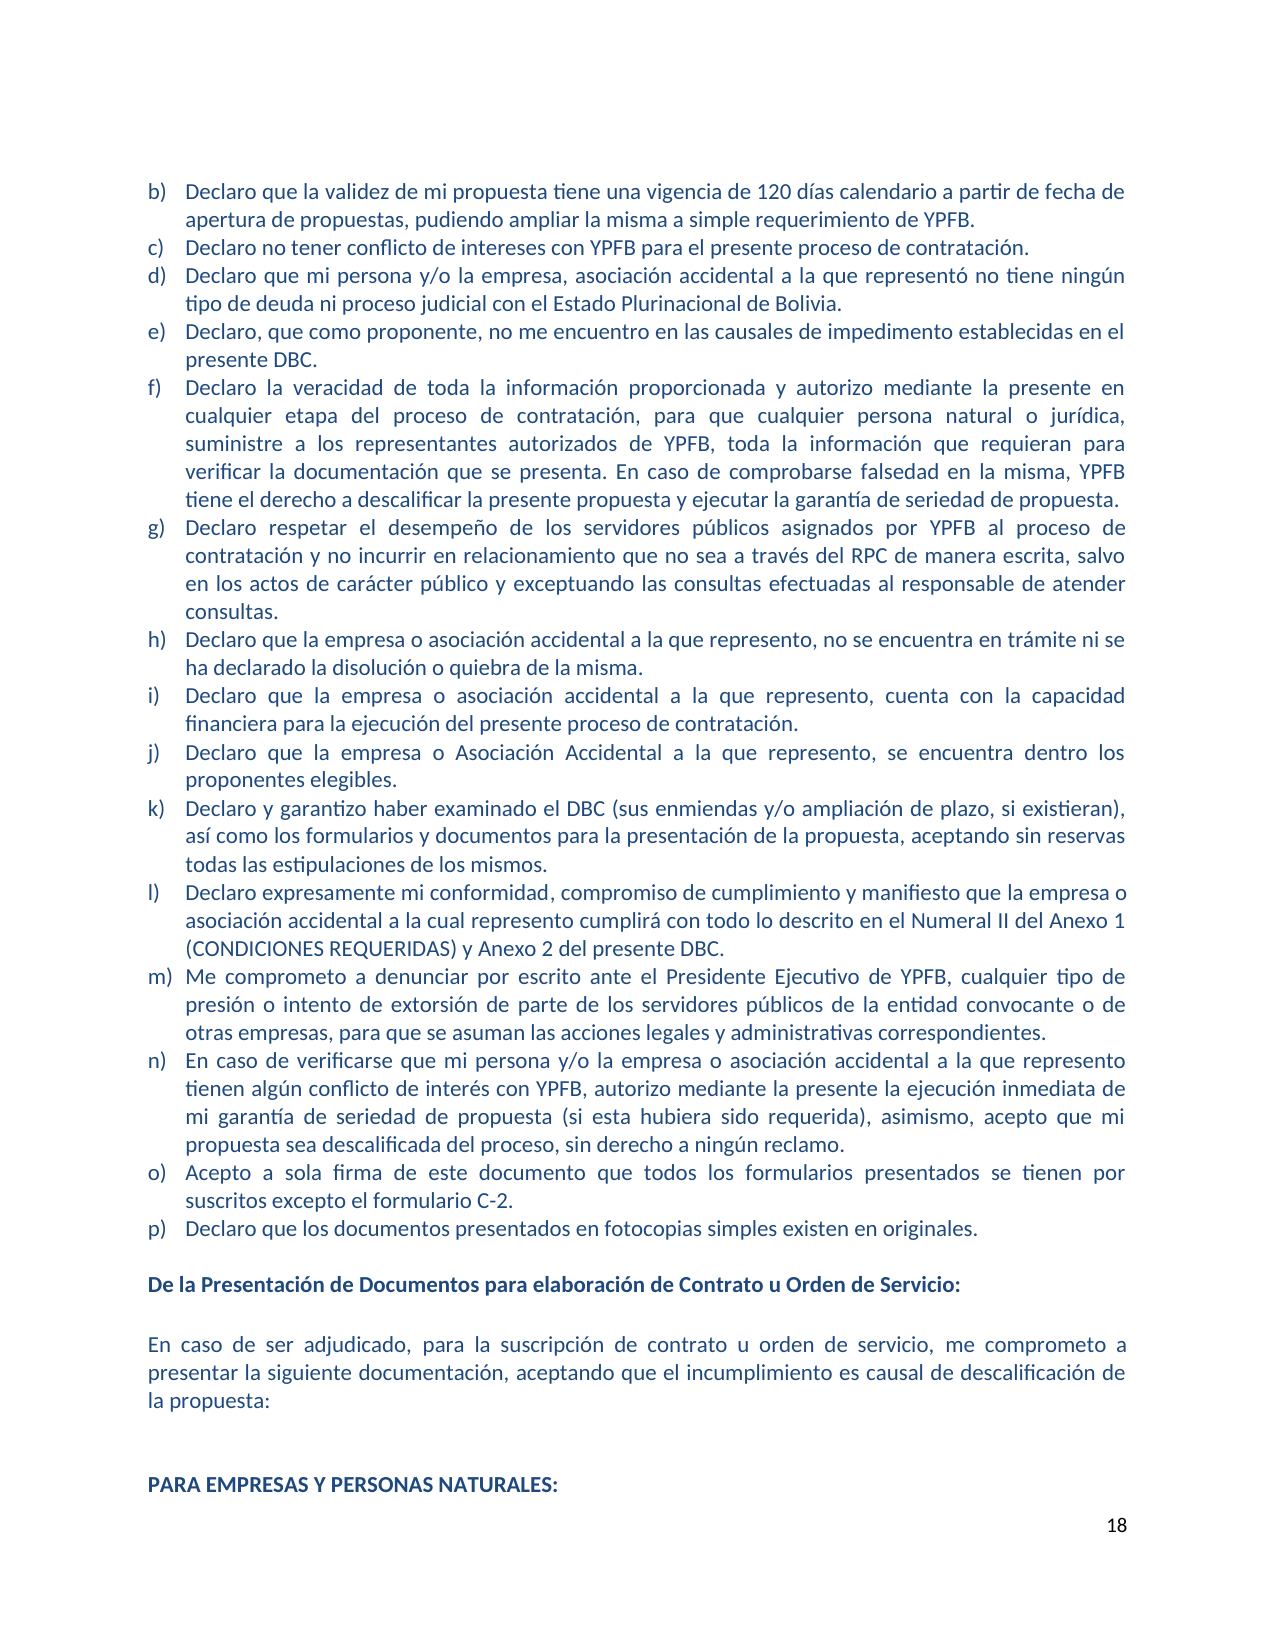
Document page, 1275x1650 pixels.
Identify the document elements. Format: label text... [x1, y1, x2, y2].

list Declaro que la empresa o asociación accidental a la que represento, cuenta con la capacidad financiera para la ejecución del presente proceso de contratación. [148, 682, 1127, 738]
list Declaro la veracidad de toda la información proporcionada y autorizo mediante la presente en cualquier etapa del proceso de contratación, para que cualquier persona natural o jurídica, suministre a los representantes autorizados de YPFB, toda la información que requieran para verificar la documentación que se presenta. En caso de comprobarse falsedad en la misma, YPFB tiene el derecho a descalificar la presente propuesta y ejecutar la garantía de seriedad de propuesta. [148, 373, 1127, 513]
list Declaro y garantizo haber examinado el DBC (sus enmiendas y/o ampliación de plazo, si existieran), así como los formularios y documentos para la presentación de la propuesta, aceptando sin reservas todas las estipulaciones de los mismos. [148, 794, 1127, 878]
list Declaro respetar el desempeño de los servidores públicos asignados por YPFB al proceso de contratación y no incurrir en relacionamiento que no sea a través del RPC de manera escrita, salvo en los actos de carácter público y exceptuando las consultas efectuadas al responsable de atender consultas. [148, 513, 1127, 626]
list Declaro que los documentos presentados en fotocopias simples existen en originales. [148, 1214, 1127, 1242]
list Declaro que la empresa o asociación accidental a la que represento, no se encuentra en trámite ni se ha declarado la disolución o quiebra de la misma. [148, 626, 1127, 682]
text En caso de ser adjudicado, para la suscripción de contrato u orden de servicio, me comprometo a presentar la siguiente documentación, aceptando que el incumplimiento es causal de descalificación de la propuesta: [148, 1330, 1127, 1414]
list Acepto a sola firma de este documento que todos los formularios presentados se tienen por suscritos excepto el formulario C-2. [148, 1158, 1127, 1214]
list Declaro, que como proponente, no me encuentro en las causales de impedimento establecidas en el presente DBC. [148, 317, 1127, 373]
text PARA EMPRESAS Y PERSONAS NATURALES: [148, 1470, 1127, 1498]
list Declaro que la empresa o Asociación Accidental a la que represento, se encuentra dentro los proponentes elegibles. [148, 738, 1127, 794]
list Declaro que la validez de mi propuesta tiene una vigencia de 120 días calendario a partir de fecha de apertura de propuestas, pudiendo ampliar la misma a simple requerimiento de YPFB. [148, 177, 1127, 233]
list Declaro que mi persona y/o la empresa, asociación accidental a la que representó no tiene ningún tipo de deuda ni proceso judicial con el Estado Plurinacional de Bolivia. [148, 261, 1127, 317]
list Declaro expresamente mi conformidad, compromiso de cumplimiento y manifiesto que la empresa o asociación accidental a la cual represento cumplirá con todo lo descrito en el Numeral II del Anexo 1 (CONDICIONES REQUERIDAS) y Anexo 2 del presente DBC. [148, 878, 1127, 962]
list Declaro no tener conflicto de intereses con YPFB para el presente proceso de contratación. [148, 233, 1127, 261]
list De la Presentación de Documentos para elaboración de Contrato u Orden de Servicio: [148, 1270, 1127, 1298]
list Me comprometo a denunciar por escrito ante el Presidente Ejecutivo de YPFB, cualquier tipo de presión o intento de extorsión de parte de los servidores públicos de la entidad convocante o de otras empresas, para que se asuman las acciones legales y administrativas correspondientes. [148, 962, 1127, 1046]
list En caso de verificarse que mi persona y/o la empresa o asociación accidental a la que represento tienen algún conflicto de interés con YPFB, autorizo mediante la presente la ejecución inmediata de mi garantía de seriedad de propuesta (si esta hubiera sido requerida), asimismo, acepto que mi propuesta sea descalificada del proceso, sin derecho a ningún reclamo. [148, 1046, 1127, 1158]
